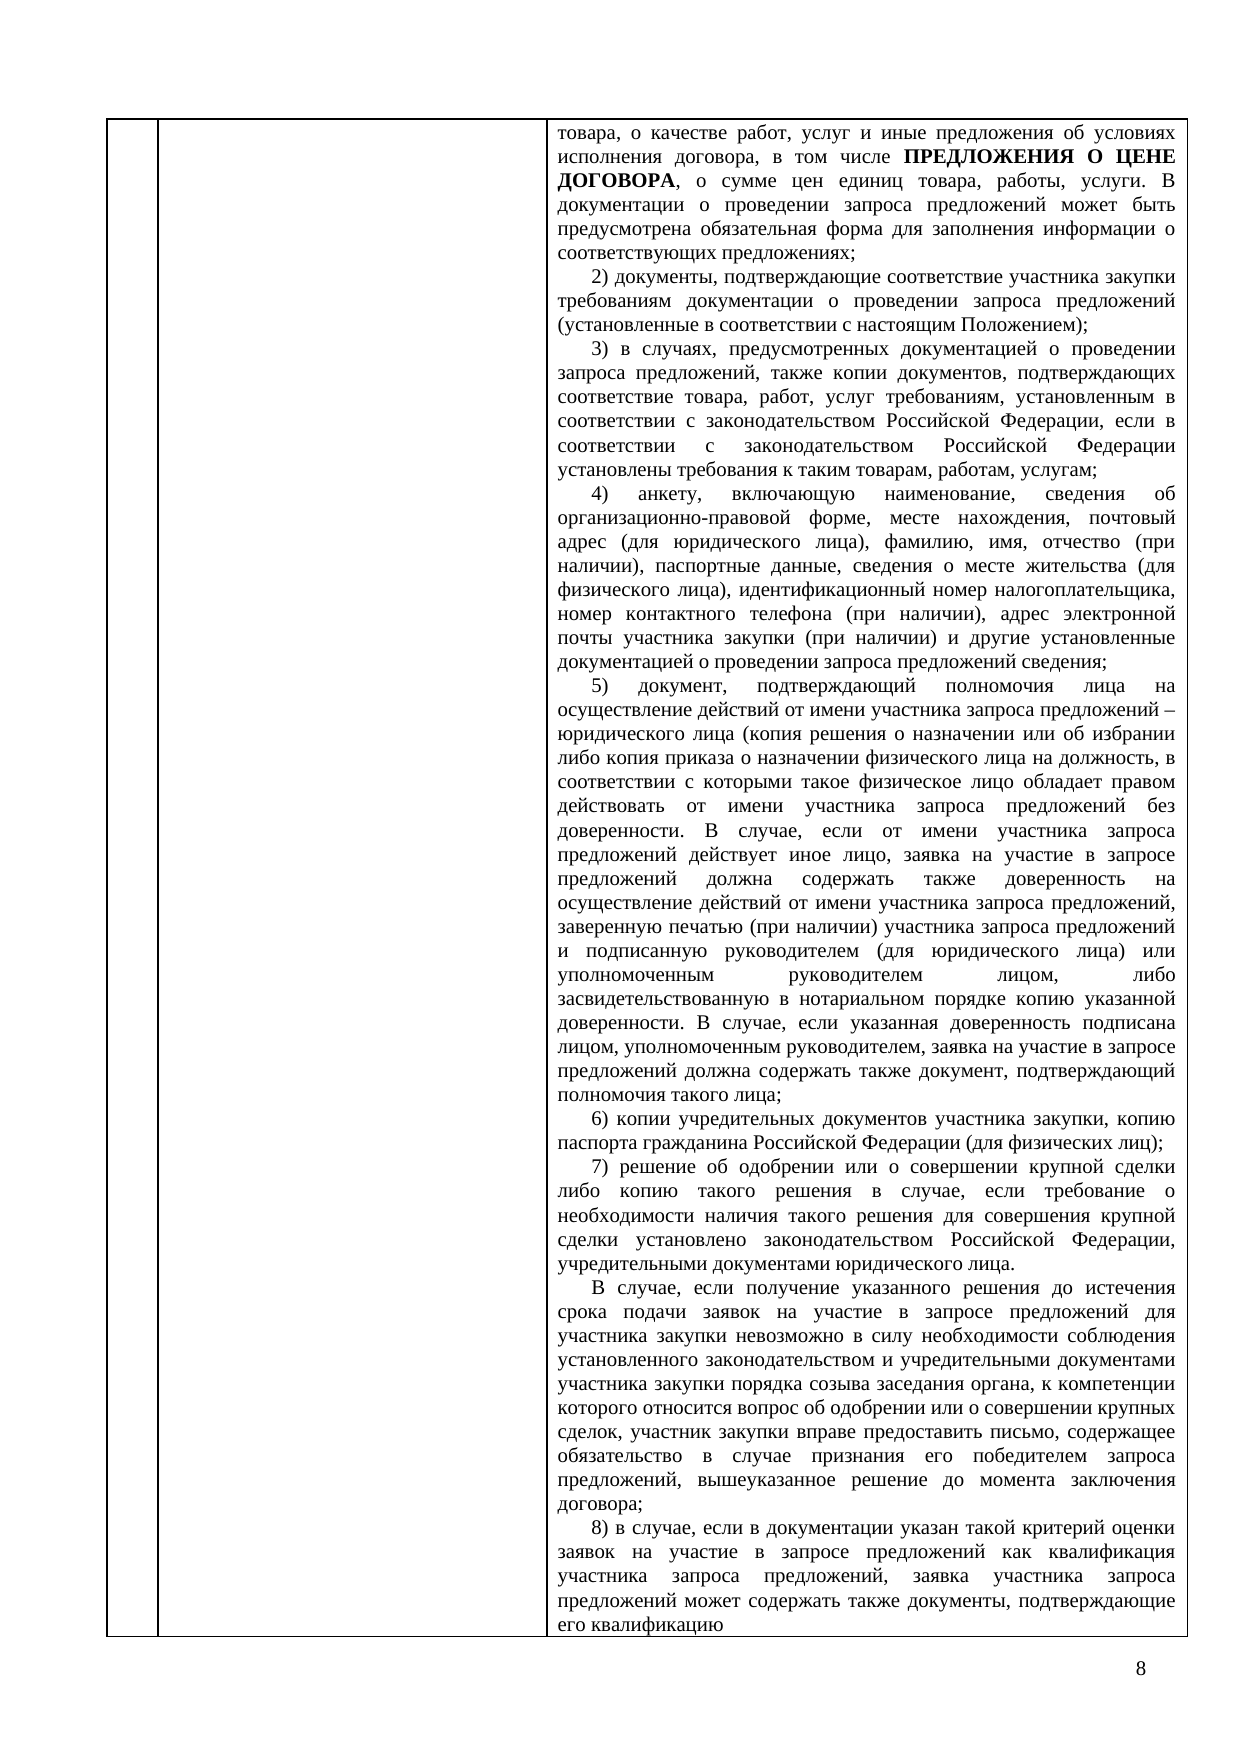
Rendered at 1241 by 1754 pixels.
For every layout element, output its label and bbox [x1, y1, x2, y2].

table_cell [548, 120, 1187, 1636]
table_cell [108, 120, 157, 1636]
table_cell [159, 120, 546, 1636]
